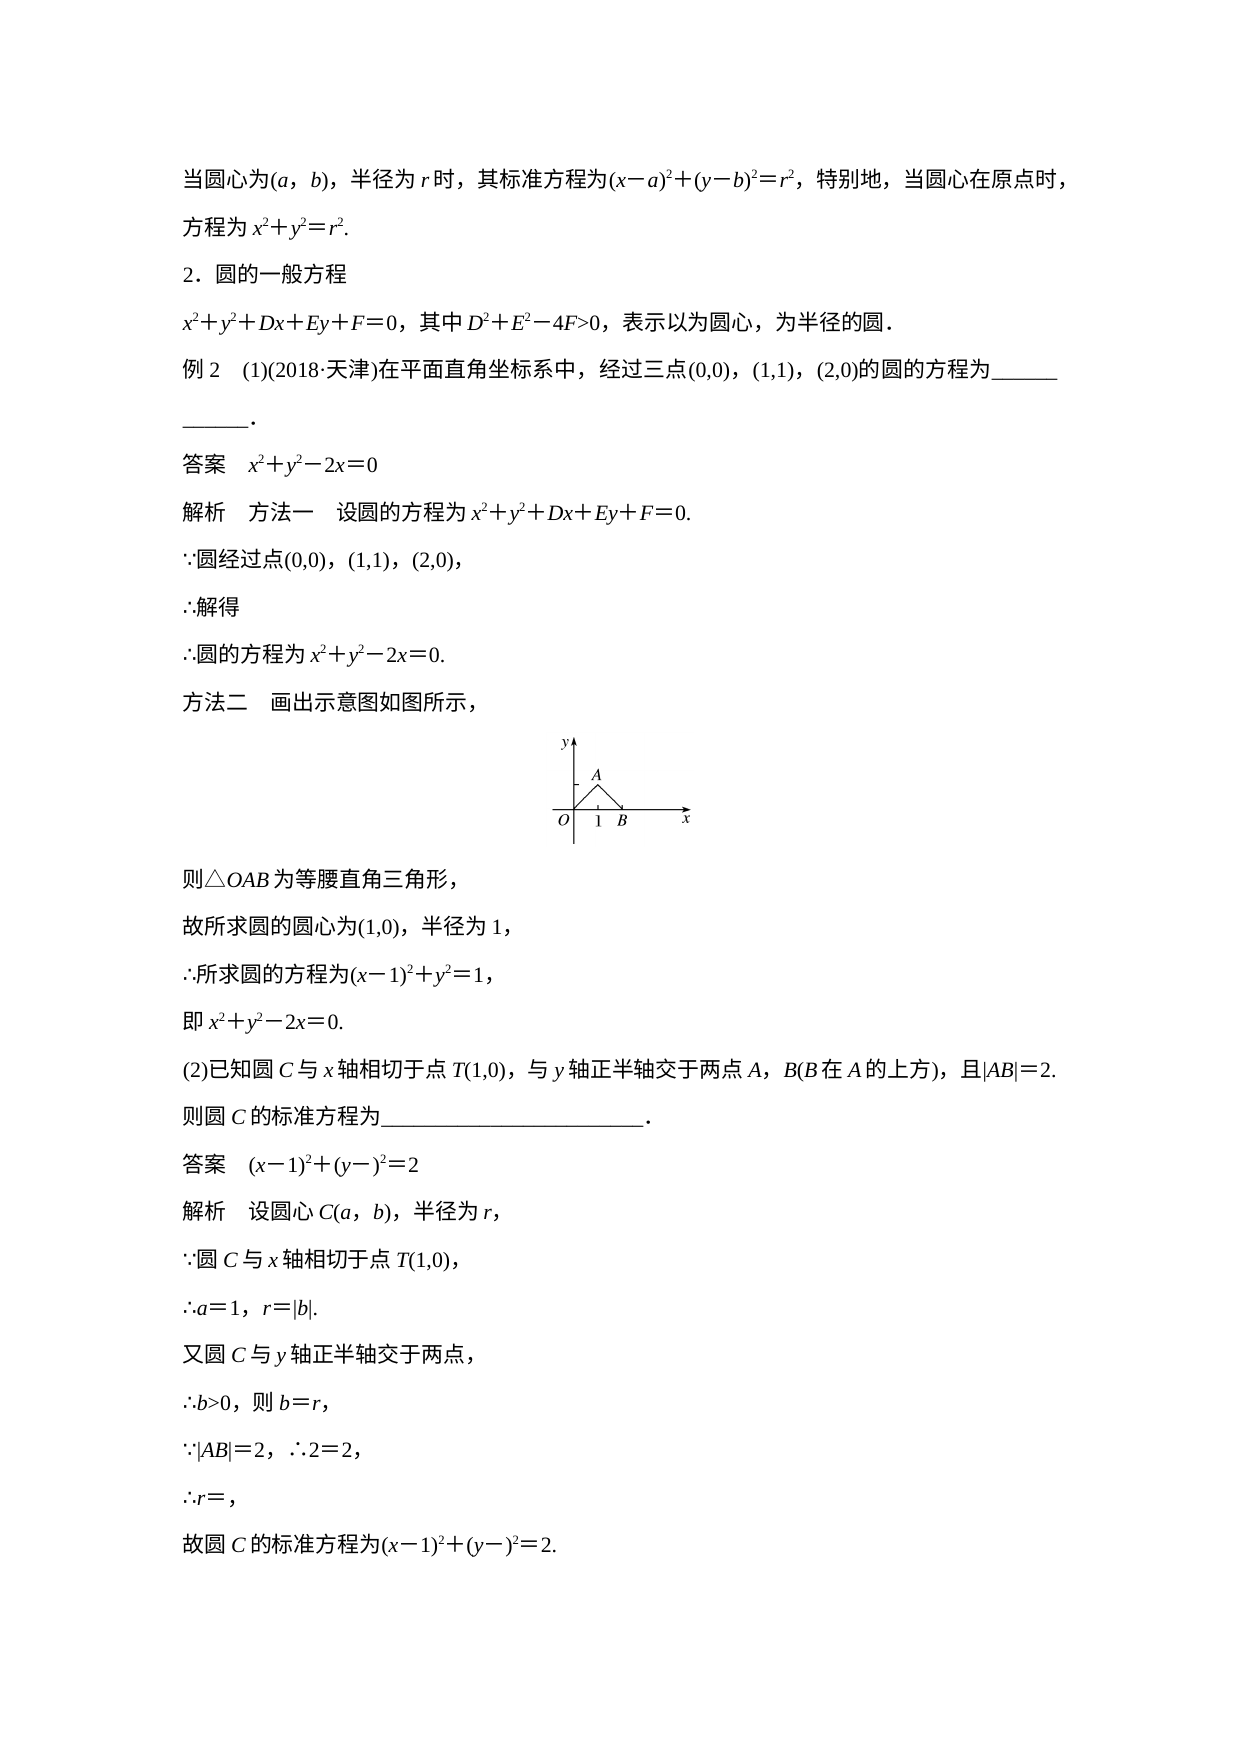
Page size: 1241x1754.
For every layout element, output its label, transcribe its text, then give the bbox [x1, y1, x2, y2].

text 解析 设圆心C(a，b)，半径为r， [183, 1194, 1058, 1226]
text 方法二 画出示意图如图所示， [183, 685, 1058, 716]
text 故所求圆的圆心为(1,0)，半径为1， [183, 909, 1058, 941]
text 即x2＋y2－2x＝0. [183, 1004, 1058, 1036]
text 答案 (x－1)2＋(y－)2＝2 [183, 1147, 1058, 1178]
text 则△OAB为等腰直角三角形， [183, 862, 1058, 893]
text ∴解得 [183, 589, 1058, 621]
text 答案 x2＋y2－2x＝0 [183, 447, 1058, 479]
text 当圆心为(a，b)，半径为r时，其标准方程为(x－a)2＋(y－b)2＝r2，特别地，当圆心在原点时，方程为x2＋y2＝r2. [183, 162, 1058, 241]
text ∴圆的方程为x2＋y2－2x＝0. [183, 637, 1058, 669]
text 故圆C的标准方程为(x－1)2＋(y－)2＝2. [183, 1527, 1058, 1559]
text x2＋y2＋Dx＋Ey＋F＝0，其中D2＋E2－4F>0，表示以为圆心，为半径的圆． [183, 304, 1058, 336]
text ∴r＝， [183, 1480, 1058, 1512]
text (2)已知圆C与x轴相切于点T(1,0)，与y轴正半轴交于两点A，B(B在A的上方)，且|AB|＝2.则圆C的标准方程为________________________． [183, 1052, 1058, 1131]
text ∴b>0，则b＝r， [183, 1384, 1058, 1416]
text ∵圆经过点(0,0)，(1,1)，(2,0)， [183, 542, 1058, 574]
text ∵|AB|＝2，∴2＝2， [183, 1432, 1058, 1464]
text 又圆C与y轴正半轴交于两点， [183, 1337, 1058, 1369]
text ∵圆C与x轴相切于点T(1,0)， [183, 1242, 1058, 1274]
text 例2 (1)(2018·天津)在平面直角坐标系中，经过三点(0,0)，(1,1)，(2,0)的圆的方程为____________． [183, 352, 1058, 431]
text 解析 方法一 设圆的方程为x2＋y2＋Dx＋Ey＋F＝0. [183, 494, 1058, 526]
text ∴所求圆的方程为(x－1)2＋y2＝1， [183, 957, 1058, 988]
text 2．圆的一般方程 [183, 257, 1058, 289]
text ∴a＝1，r＝|b|. [183, 1289, 1058, 1321]
picture [546, 732, 694, 847]
